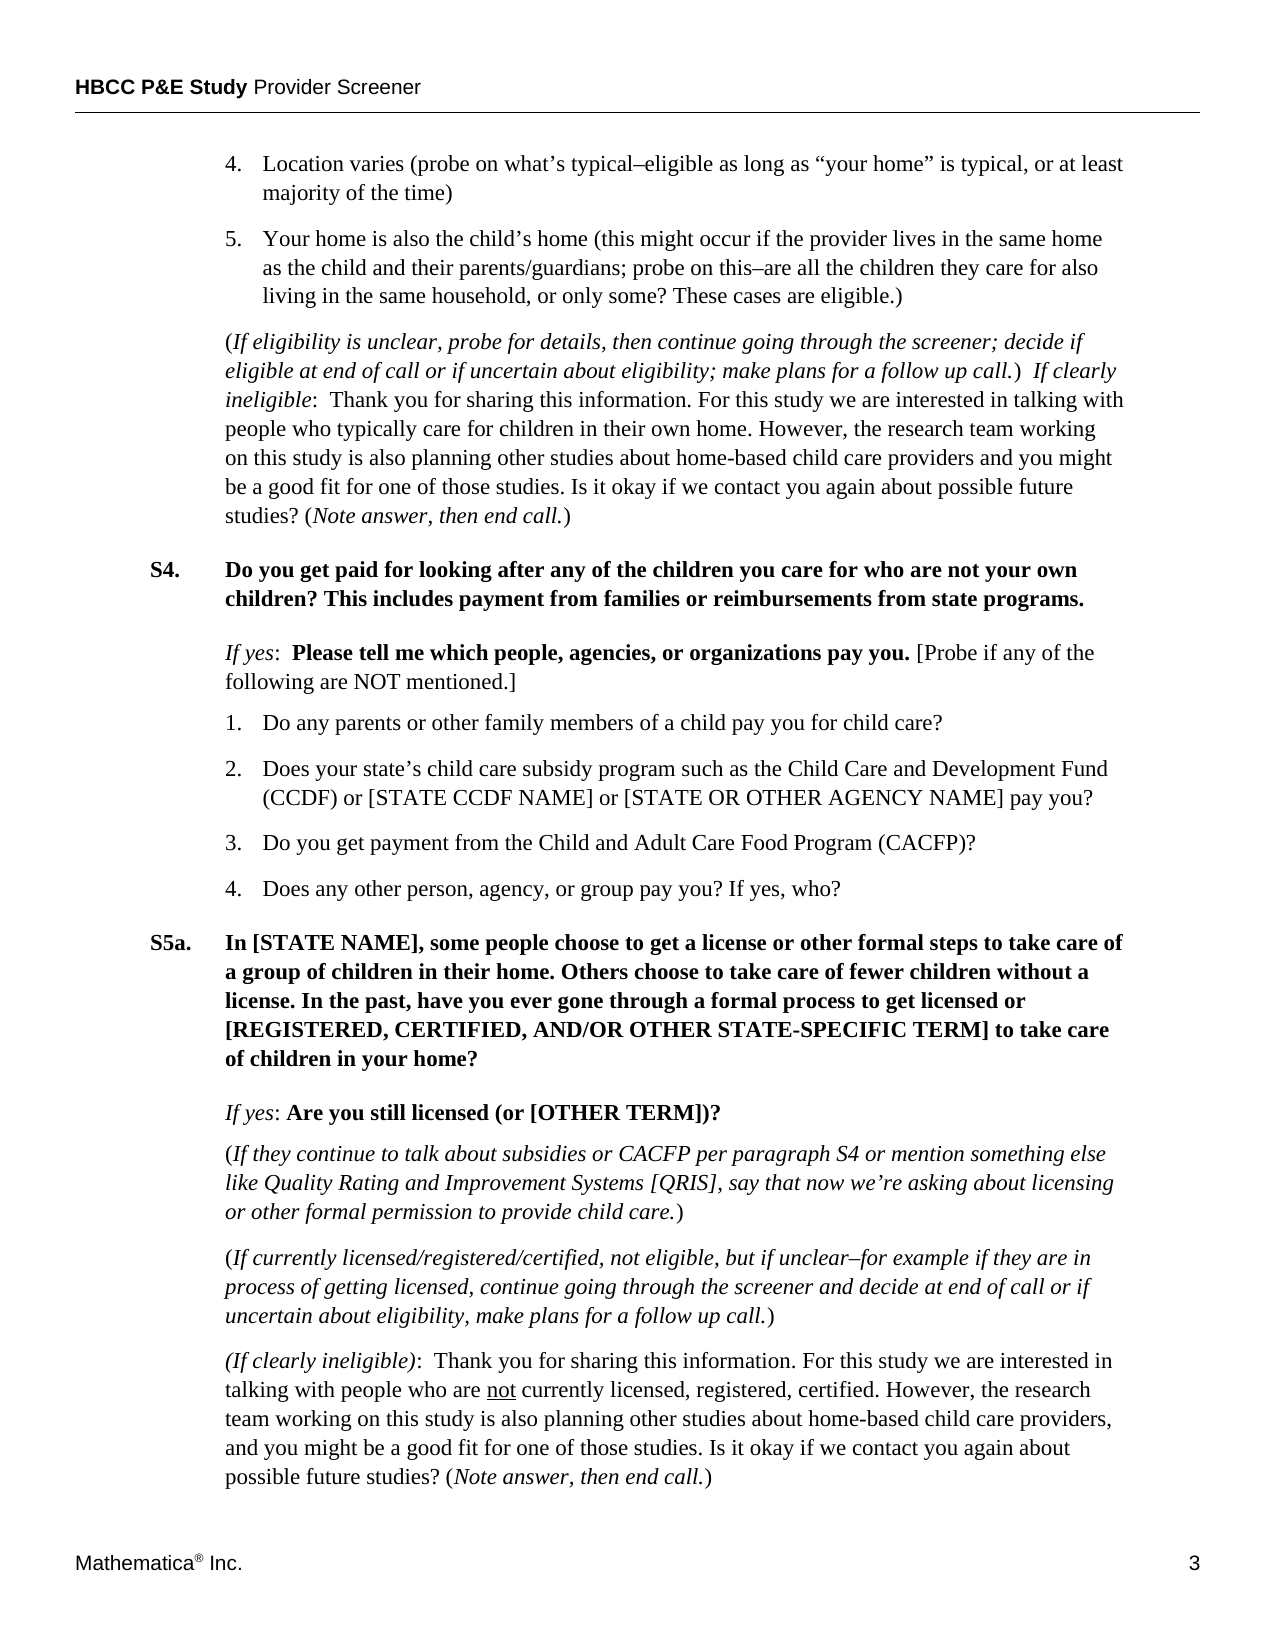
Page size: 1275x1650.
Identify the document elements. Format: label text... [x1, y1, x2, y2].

text (If clearly ineligible): Thank you for sharing this information. For this study we are interested in talking with people who are not currently licensed, registered, certified. However, the research team working on this study is also planning other studies about home-based child care providers, and you might be a good fit for one of those studies. Is it okay if we contact you again about possible future studies? (Note answer, then end call.) [225, 1347, 1125, 1489]
list Does any other person, agency, or group pay you? If yes, who? [225, 875, 1125, 901]
text (If eligibility is unclear, probe for details, then continue going through the screener; decide if eligible at end of call or if uncertain about eligibility; make plans for a follow up call.) If clearly ineligible: Thank you for sharing this information. For this study we are interested in talking with people who typically care for children in their own home. However, the research team working on this study is also planning other studies about home-based child care providers and you might be a good fit for one of those studies. Is it okay if we contact you again about possible future studies? (Note answer, then end call.) [225, 328, 1125, 528]
text If yes: Are you still licensed (or [OTHER TERM])? [225, 1099, 1125, 1125]
text (If currently licensed/registered/certified, not eligible, but if unclear–for example if they are in process of getting licensed, continue going through the screener and decide at end of call or if uncertain about eligibility, make plans for a follow up call.) [225, 1244, 1125, 1328]
list Your home is also the child’s home (this might occur if the provider lives in the same home as the child and their parents/guardians; probe on this–are all the children they care for also living in the same household, or only some? These cases are eligible.) [225, 224, 1125, 309]
text S5a. In [STATE NAME], some people choose to get a license or other formal steps to take care of a group of children in their home. Others choose to take care of fewer children without a license. In the past, have you ever gone through a formal process to get licensed or [REGISTERED, CERTIFIED, AND/OR OTHER STATE-SPECIFIC TERM] to take care of children in your home? [150, 929, 1125, 1071]
list Location varies (probe on what’s typical–eligible as long as “your home” is typical, or at least majority of the time) [225, 150, 1125, 205]
list Do any parents or other family members of a child pay you for child care? [225, 709, 1125, 736]
text (If they continue to talk about subsidies or CACFP per paragraph S4 or mention something else like Quality Rating and Improvement Systems [QRIS], say that now we’re asking about licensing or other formal permission to provide child care.) [225, 1140, 1125, 1224]
list Do you get payment from the Child and Adult Care Food Program (CACFP)? [225, 829, 1125, 856]
text S4. Do you get paid for looking after any of the children you care for who are not your own children? This includes payment from families or reimbursements from state programs. [150, 556, 1125, 611]
list Does your state’s child care subsidy program such as the Child Care and Development Fund (CCDF) or [STATE CCDF NAME] or [STATE OR OTHER AGENCY NAME] pay you? [225, 755, 1125, 810]
text If yes: Please tell me which people, agencies, or organizations pay you. [Probe if any of the following are NOT mentioned.] [225, 639, 1125, 694]
